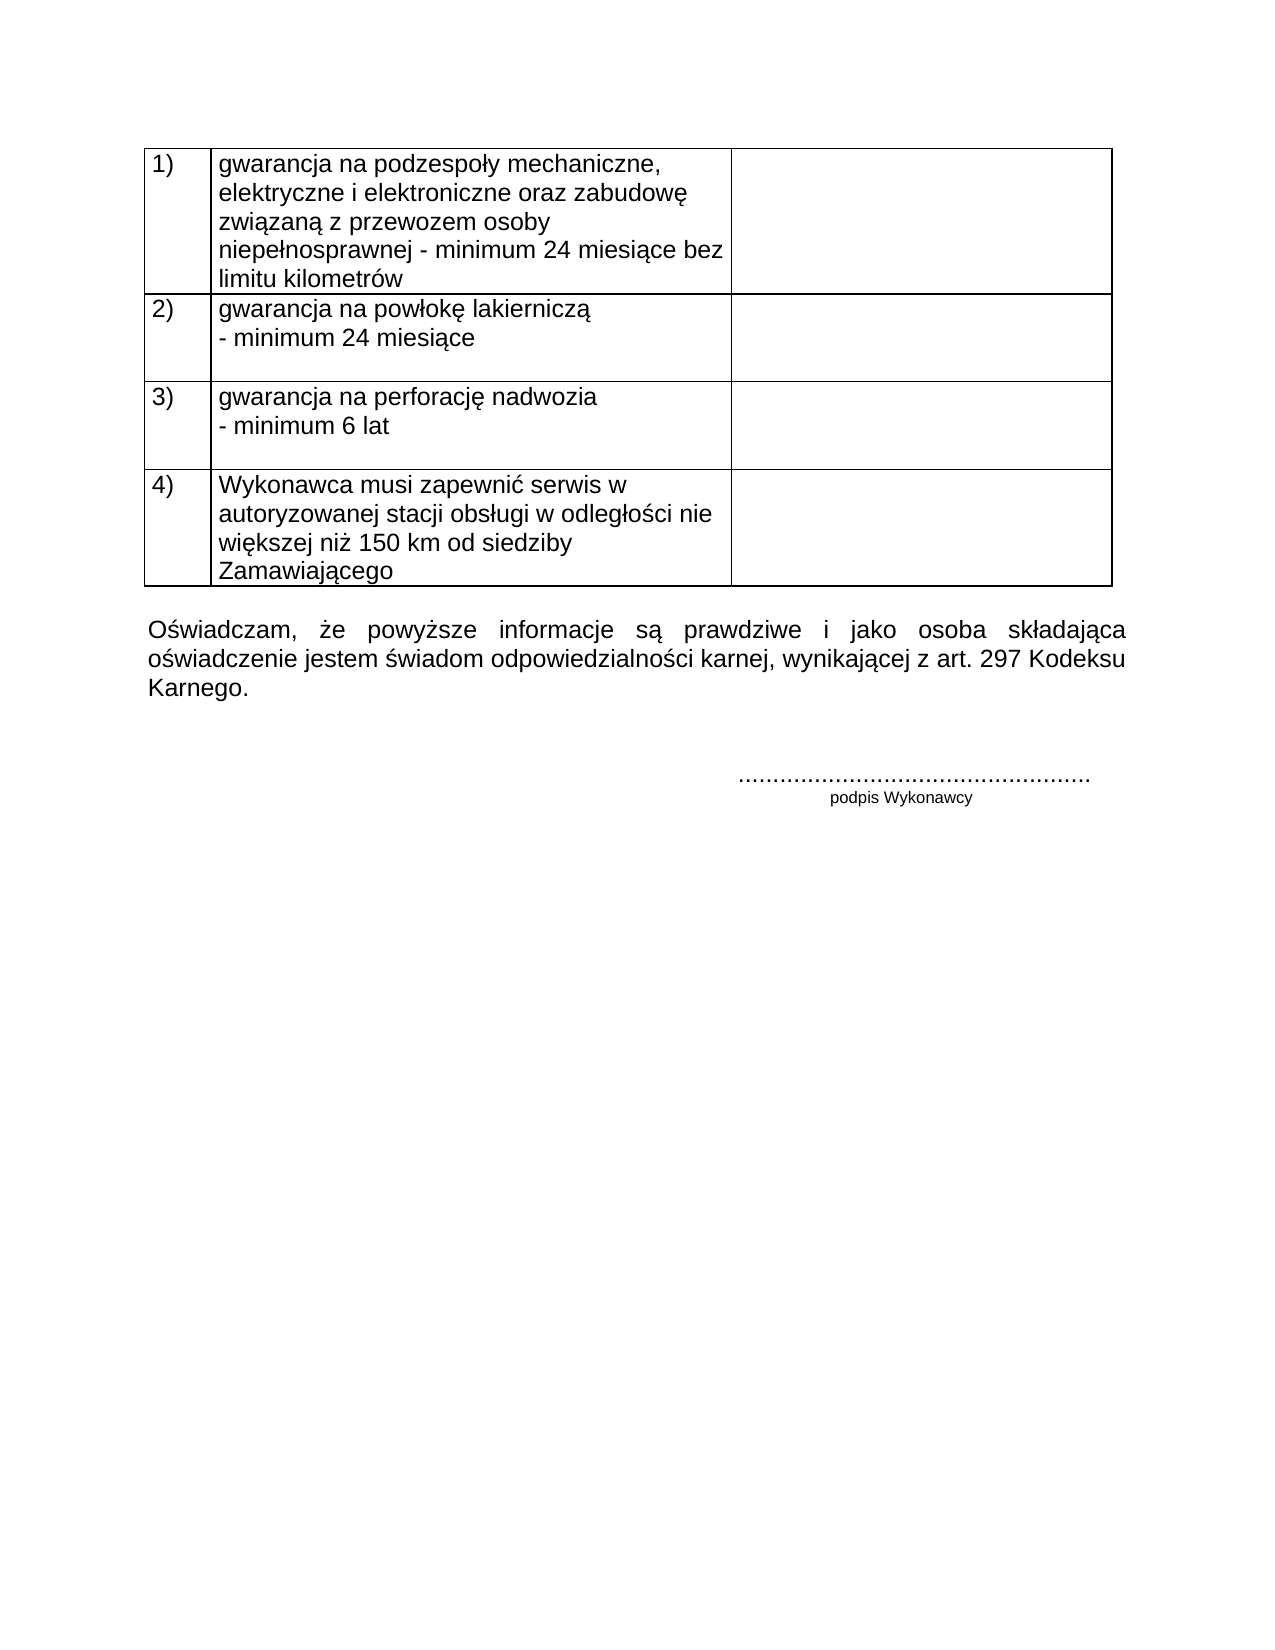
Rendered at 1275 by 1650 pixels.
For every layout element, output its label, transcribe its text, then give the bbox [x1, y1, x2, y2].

text Oświadczam, że powyższe informacje są prawdziwe i jako osoba składająca oświadczenie jestem świadom odpowiedzialności karnej, wynikającej z art. 297 Kodeksu Karnego. [148, 615, 1127, 702]
table_cell [732, 295, 1111, 381]
table_cell gwarancja na perforację nadwozia - minimum 6 lat [212, 382, 731, 468]
table_cell Wykonawca musi zapewnić serwis w autoryzowanej stacji obsługi w odległości nie większej niż 150 km od siedziby Zamawiającego [212, 470, 731, 585]
table_cell 2) [145, 295, 210, 381]
table_cell 1) [145, 149, 210, 293]
table_cell gwarancja na podzespoły mechaniczne, elektryczne i elektroniczne oraz zabudowę związaną z przewozem osoby niepełnosprawnej - minimum 24 miesiące bez limitu kilometrów [212, 149, 731, 293]
table_cell 4) [145, 470, 210, 585]
table_cell 3) [145, 382, 210, 468]
table_cell [732, 470, 1111, 585]
table_cell gwarancja na powłokę lakierniczą - minimum 24 miesiące [212, 295, 731, 381]
table_cell [732, 149, 1111, 293]
text podpis Wykonawcy [148, 788, 1127, 807]
text ................................................... [738, 759, 1127, 788]
table_cell [732, 382, 1111, 468]
